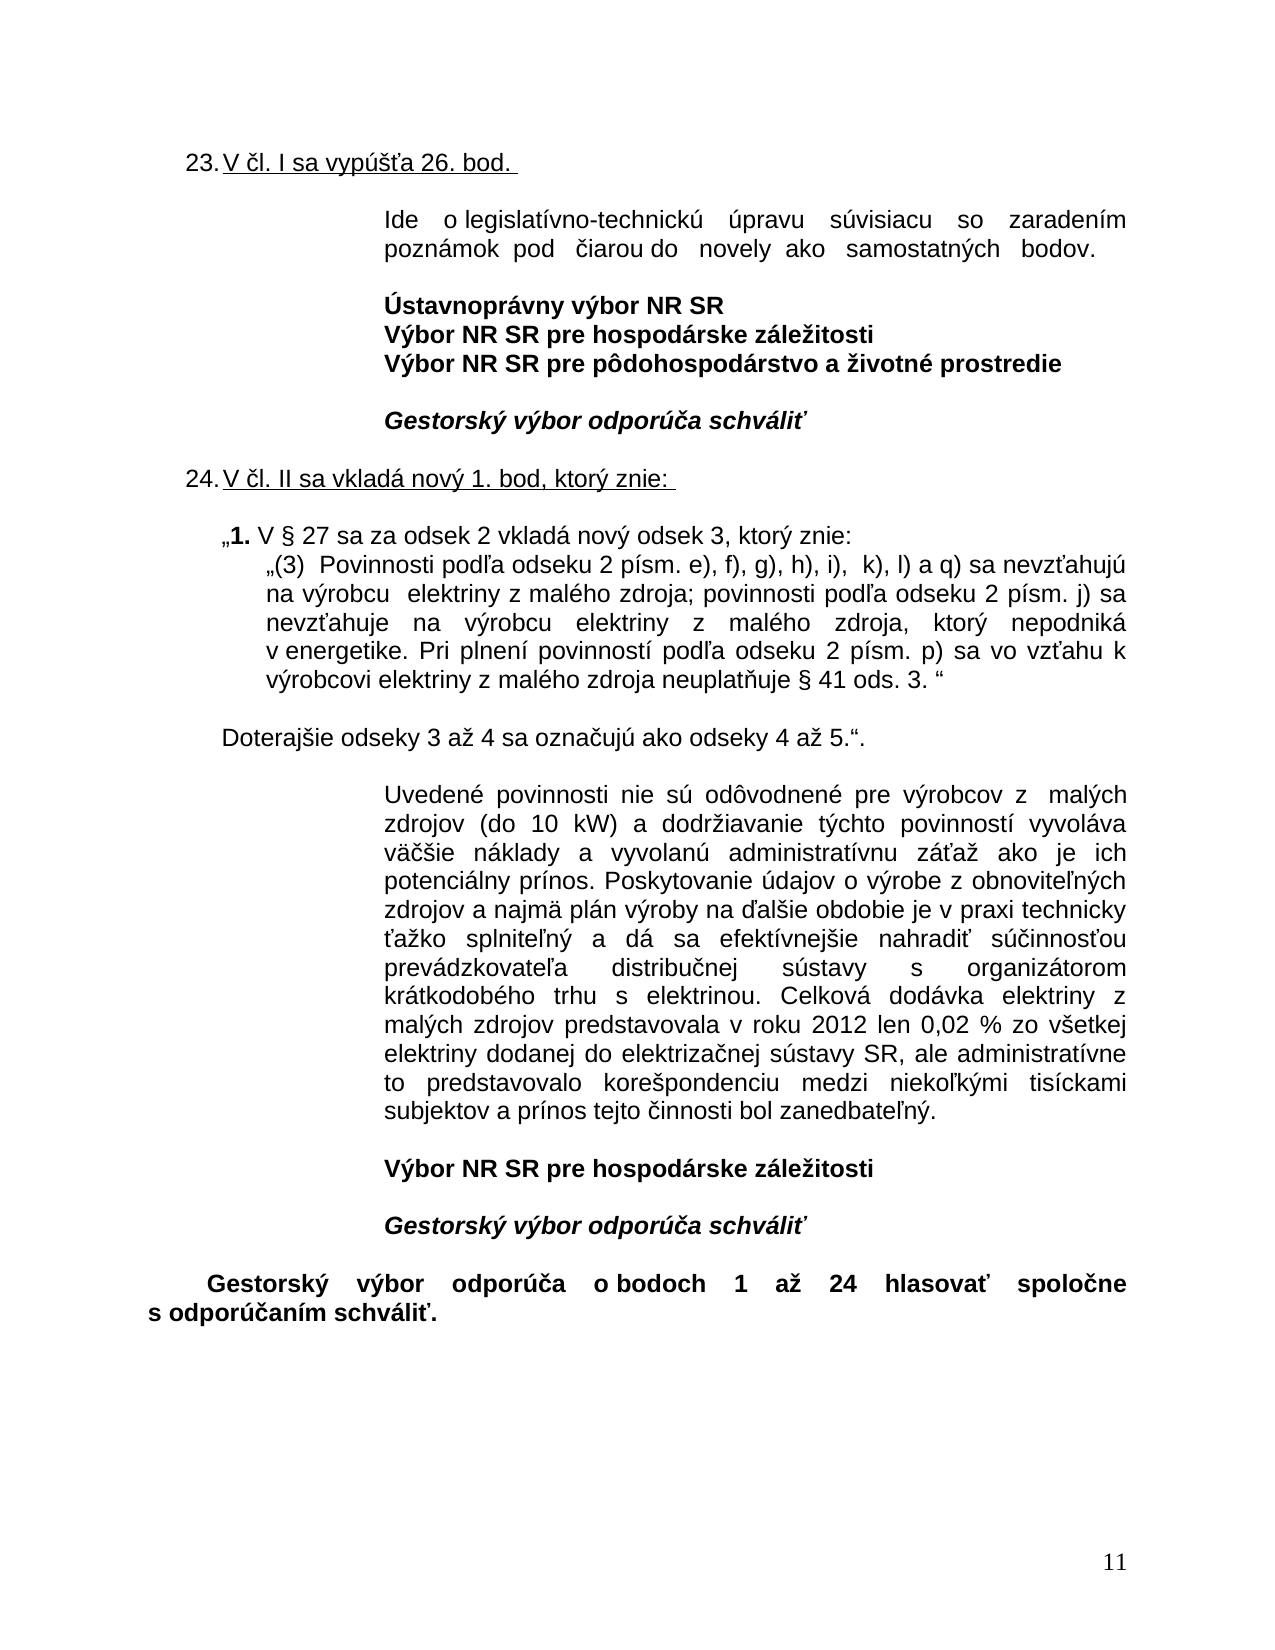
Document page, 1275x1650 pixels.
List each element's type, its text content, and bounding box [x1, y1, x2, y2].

text Výbor NR SR pre hospodárske záležitosti [384, 320, 1127, 349]
text Gestorský výbor odporúča o bodoch 1 až 24 hlasovať spoločne s odporúčaním schváliť. [148, 1269, 1127, 1326]
text Ústavnoprávny výbor NR SR [384, 291, 1127, 320]
list V čl. II sa vkladá nový 1. bod, ktorý znie: [185, 464, 1127, 493]
text Doterajšie odseky 3 až 4 sa označujú ako odseky 4 až 5.“. [221, 723, 1127, 751]
text Gestorský výbor odporúča schváliť [384, 406, 1127, 435]
list Ide o legislatívno-technickú úpravu súvisiacu so zaradením poznámok pod čiarou do novely ako samostatných bodov. [384, 205, 1127, 263]
text Gestorský výbor odporúča schváliť [384, 1211, 1127, 1240]
list V čl. I sa vypúšťa 26. bod. [185, 148, 1127, 176]
text „(3) Povinnosti podľa odseku 2 písm. e), f), g), h), i), k), l) a q) sa nevzťahujú na výrobcu elektriny z malého zdroja; povinnosti podľa odseku 2 písm. j) sa nevzťahuje na výrobcu elektriny z malého zdroja, ktorý nepodniká v energetike. Pri plnení povinností podľa odseku 2 písm. p) sa vo vzťahu k výrobcovi elektriny z malého zdroja neuplatňuje § 41 ods. 3. “ [266, 550, 1127, 694]
list „1. V § 27 sa za odsek 2 vkladá nový odsek 3, ktorý znie: [221, 521, 1127, 550]
text Výbor NR SR pre hospodárske záležitosti [384, 1154, 1127, 1183]
text Výbor NR SR pre pôdohospodárstvo a životné prostredie [384, 349, 1127, 378]
text Uvedené povinnosti nie sú odôvodnené pre výrobcov z malých zdrojov (do 10 kW) a dodržiavanie týchto povinností vyvoláva väčšie náklady a vyvolanú administratívnu záťaž ako je ich potenciálny prínos. Poskytovanie údajov o výrobe z obnoviteľných zdrojov a najmä plán výroby na ďalšie obdobie je v praxi technicky ťažko splniteľný a dá sa efektívnejšie nahradiť súčinnosťou prevádzkovateľa distribučnej sústavy s organizátorom krátkodobého trhu s elektrinou. Celková dodávka elektriny z malých zdrojov predstavovala v roku 2012 len 0,02 % zo všetkej elektriny dodanej do elektrizačnej sústavy SR, ale administratívne to predstavovalo korešpondenciu medzi niekoľkými tisíckami subjektov a prínos tejto činnosti bol zanedbateľný. [384, 780, 1127, 1125]
